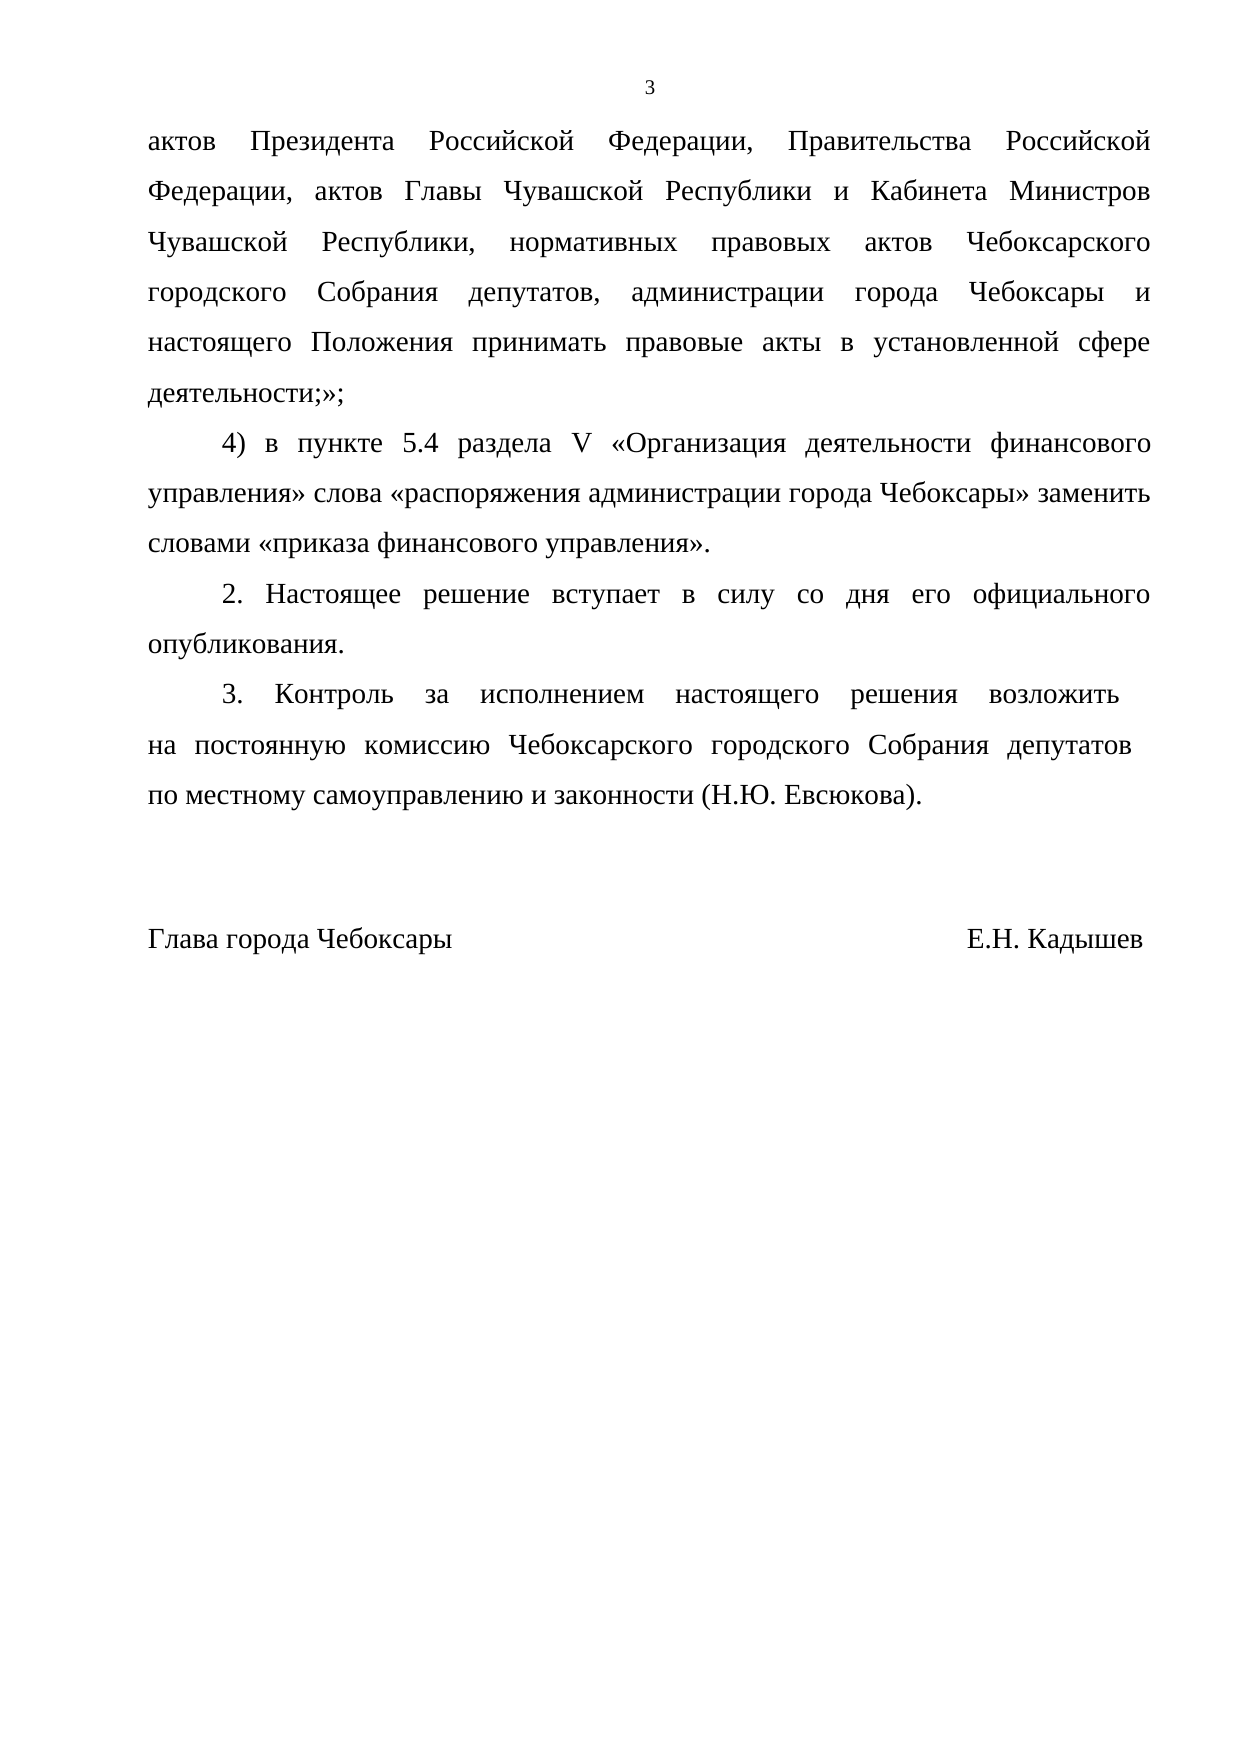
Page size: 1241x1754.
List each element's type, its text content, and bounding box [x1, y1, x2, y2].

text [148, 123, 1152, 408]
text Глава города Чебоксары Е.Н. Кадышев [148, 921, 1152, 955]
text 3. Контроль за исполнением настоящего решения возложить на постоянную комиссию Чебоксарского городского Собрания депутатов по местному самоуправлению и законности (Н.Ю. Евсюкова). [148, 677, 1152, 811]
text 2. Настоящее решение вступает в силу со дня его официального опубликования. [148, 576, 1152, 660]
text 4) в пункте 5.4 раздела V «Организация деятельности финансового управления» слова «распоряжения администрации города Чебоксары» заменить словами «приказа финансового управления». [148, 425, 1152, 559]
